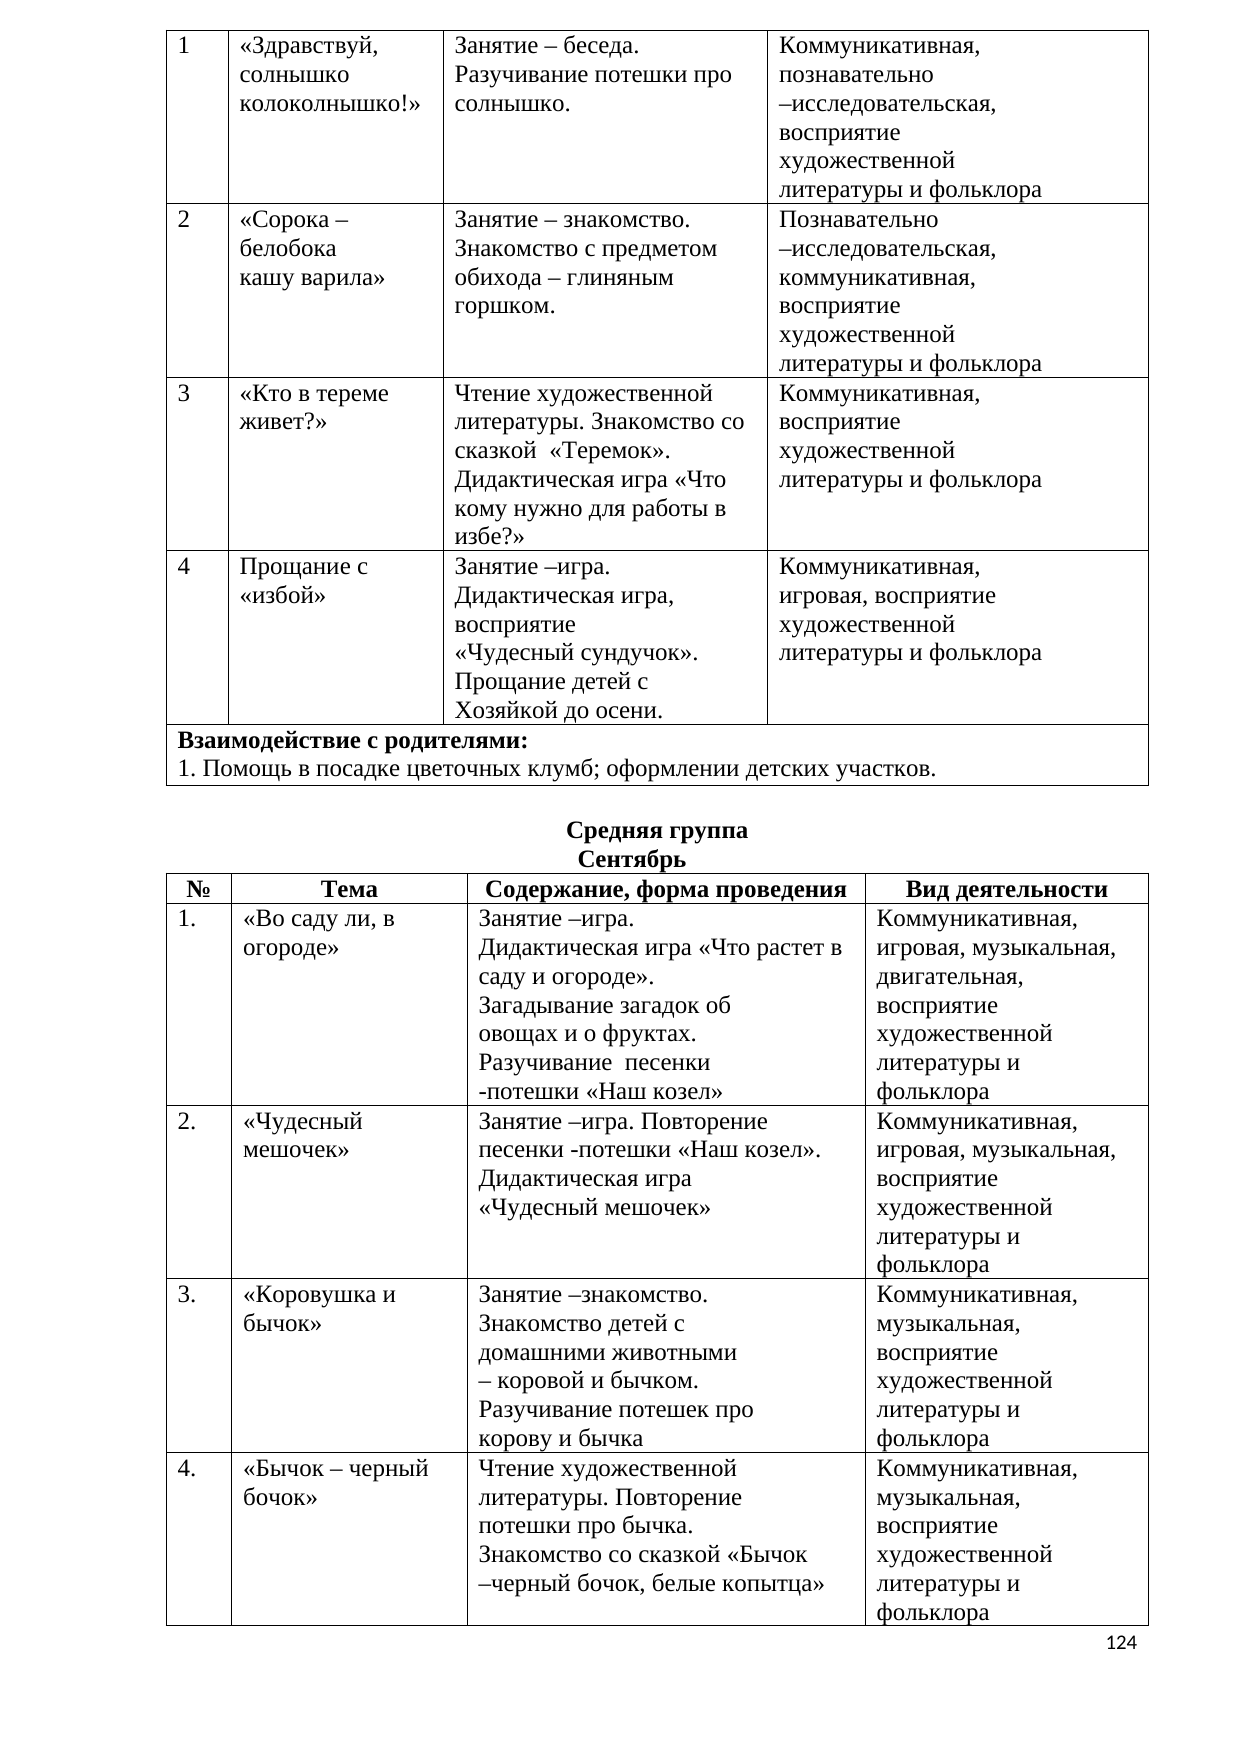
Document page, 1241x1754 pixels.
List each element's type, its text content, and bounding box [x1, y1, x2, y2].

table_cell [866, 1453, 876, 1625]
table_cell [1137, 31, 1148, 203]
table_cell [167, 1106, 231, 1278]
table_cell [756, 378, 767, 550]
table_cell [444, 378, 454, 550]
text Средняя группа [177, 815, 1137, 844]
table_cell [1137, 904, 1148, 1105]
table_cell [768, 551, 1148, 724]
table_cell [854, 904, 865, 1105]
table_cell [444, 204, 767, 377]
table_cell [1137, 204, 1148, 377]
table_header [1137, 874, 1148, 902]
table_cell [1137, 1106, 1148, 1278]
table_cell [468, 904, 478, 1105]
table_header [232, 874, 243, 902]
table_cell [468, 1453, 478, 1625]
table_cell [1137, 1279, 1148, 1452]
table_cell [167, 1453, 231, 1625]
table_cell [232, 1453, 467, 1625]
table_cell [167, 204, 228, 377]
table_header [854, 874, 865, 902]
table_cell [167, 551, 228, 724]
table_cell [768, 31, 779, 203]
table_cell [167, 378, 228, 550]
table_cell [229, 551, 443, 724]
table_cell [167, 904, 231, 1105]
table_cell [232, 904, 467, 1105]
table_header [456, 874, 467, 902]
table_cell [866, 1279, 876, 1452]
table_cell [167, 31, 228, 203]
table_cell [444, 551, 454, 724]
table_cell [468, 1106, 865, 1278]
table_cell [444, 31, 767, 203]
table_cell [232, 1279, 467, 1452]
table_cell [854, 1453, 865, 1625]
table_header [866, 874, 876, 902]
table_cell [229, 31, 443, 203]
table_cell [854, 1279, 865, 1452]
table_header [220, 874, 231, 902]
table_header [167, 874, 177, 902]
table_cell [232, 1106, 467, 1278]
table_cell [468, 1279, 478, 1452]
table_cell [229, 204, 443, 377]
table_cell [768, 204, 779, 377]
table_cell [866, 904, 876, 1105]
text Сентябрь [177, 844, 1137, 873]
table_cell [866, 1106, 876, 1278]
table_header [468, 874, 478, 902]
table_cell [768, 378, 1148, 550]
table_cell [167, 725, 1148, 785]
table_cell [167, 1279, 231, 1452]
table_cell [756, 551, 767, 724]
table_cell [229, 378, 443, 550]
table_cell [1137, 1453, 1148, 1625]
